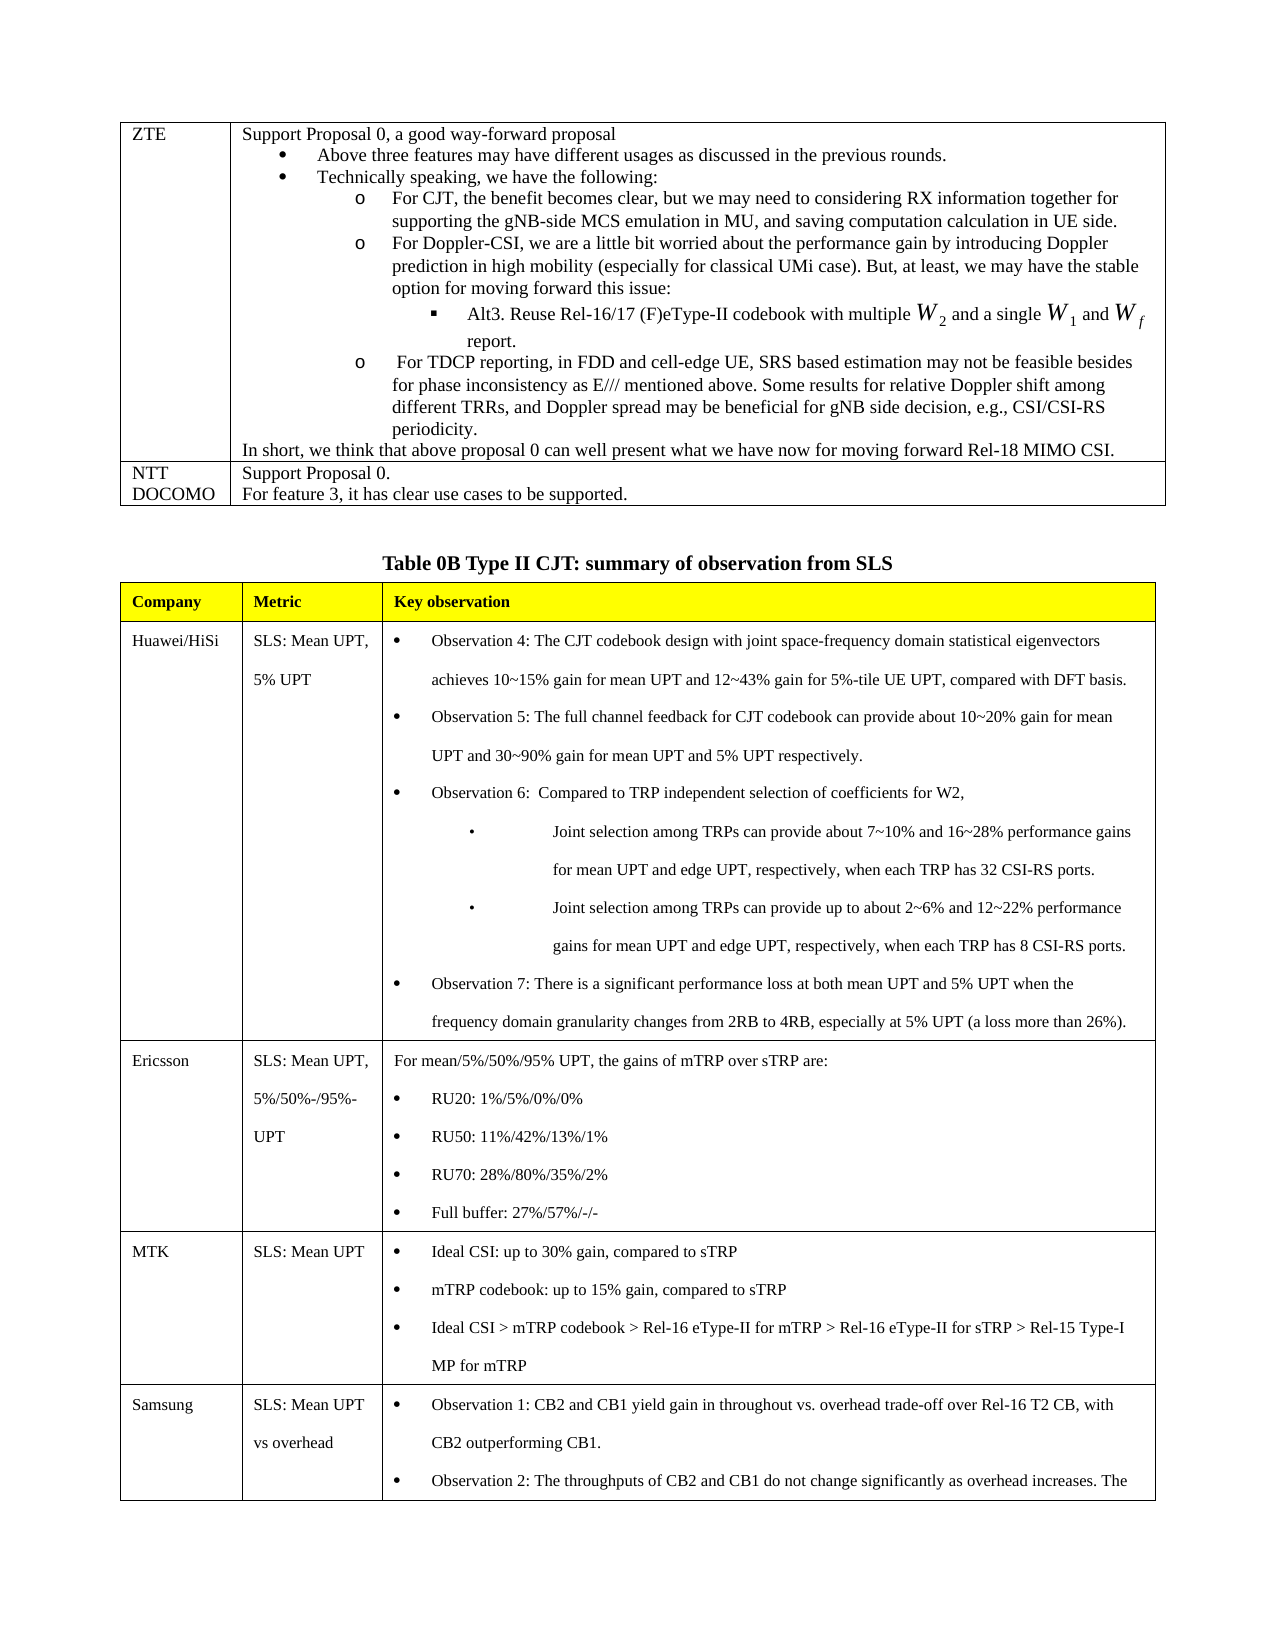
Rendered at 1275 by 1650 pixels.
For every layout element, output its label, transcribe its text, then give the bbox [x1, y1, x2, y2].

table_cell Support Proposal 0, a good way-forward proposal Above three features may have different usages as discussed in the previous rounds. Technically speaking, we have the following: For CJT, the benefit becomes clear, but we may need to considering RX information together for supporting the gNB-side MCS emulation in MU, and saving computation calculation in UE side. For Doppler-CSI, we are a little bit worried about the performance gain by introducing Doppler prediction in high mobility (especially for classical UMi case). But, at least, we may have the stable option for moving forward this issue: Alt3. Reuse Rel-16/17 (F)eType-II codebook with multiple and a single and report. For TDCP reporting, in FDD and cell-edge UE, SRS based estimation may not be feasible besides for phase inconsistency as E/// mentioned above. Some results for relative Doppler shift among different TRRs, and Doppler spread may be beneficial for gNB side decision, e.g., CSI/CSI-RS periodicity. In short, we think that above proposal 0 can well present what we have now for moving forward Rel-18 MIMO CSI. [231, 123, 1165, 461]
table_cell SLS: Mean UPT, 5%/50%-/95%-UPT [243, 1041, 382, 1231]
text Table 0B Type II CJT: summary of observation from SLS [120, 544, 1155, 582]
table_cell MTK [121, 1232, 242, 1384]
table_header Metric [243, 583, 382, 621]
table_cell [383, 1385, 1155, 1499]
table_header Key observation [383, 583, 1155, 621]
table_cell SLS: Mean UPT, 5% UPT [243, 622, 382, 1040]
table_cell Observation 4: The CJT codebook design with joint space-frequency domain statistical eigenvectors achieves 10~15% gain for mean UPT and 12~43% gain for 5%-tile UE UPT, compared with DFT basis. Observation 5: The full channel feedback for CJT codebook can provide about 10~20% gain for mean UPT and 30~90% gain for mean UPT and 5% UPT respectively. Observation 6: Compared to TRP independent selection of coefficients for W2, Joint selection among TRPs can provide about 7~10% and 16~28% performance gains for mean UPT and edge UPT, respectively, when each TRP has 32 CSI-RS ports. Joint selection among TRPs can provide up to about 2~6% and 12~22% performance gains for mean UPT and edge UPT, respectively, when each TRP has 8 CSI-RS ports. Observation 7: There is a significant performance loss at both mean UPT and 5% UPT when the frequency domain granularity changes from 2RB to 4RB, especially at 5% UPT (a loss more than 26%). [383, 622, 1155, 1040]
table_cell SLS: Mean UPT [243, 1232, 382, 1384]
table_cell Ericsson [121, 1041, 242, 1231]
table_header Company [121, 583, 242, 621]
table_cell Samsung [121, 1385, 242, 1499]
table_cell Support Proposal 0. For feature 3, it has clear use cases to be supported. [231, 462, 1165, 505]
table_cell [243, 1385, 382, 1499]
table_cell For mean/5%/50%/95% UPT, the gains of mTRP over sTRP are: RU20: 1%/5%/0%/0% RU50: 11%/42%/13%/1% RU70: 28%/80%/35%/2% Full buffer: 27%/57%/-/- [383, 1041, 1155, 1231]
table_cell ZTE [121, 123, 230, 461]
table_cell Ideal CSI: up to 30% gain, compared to sTRP mTRP codebook: up to 15% gain, compared to sTRP Ideal CSI > mTRP codebook > Rel-16 eType-II for mTRP > Rel-16 eType-II for sTRP > Rel-15 Type-I MP for mTRP [383, 1232, 1155, 1384]
table_cell Huawei/HiSi [121, 622, 242, 1040]
table_cell NTT DOCOMO [121, 462, 230, 505]
